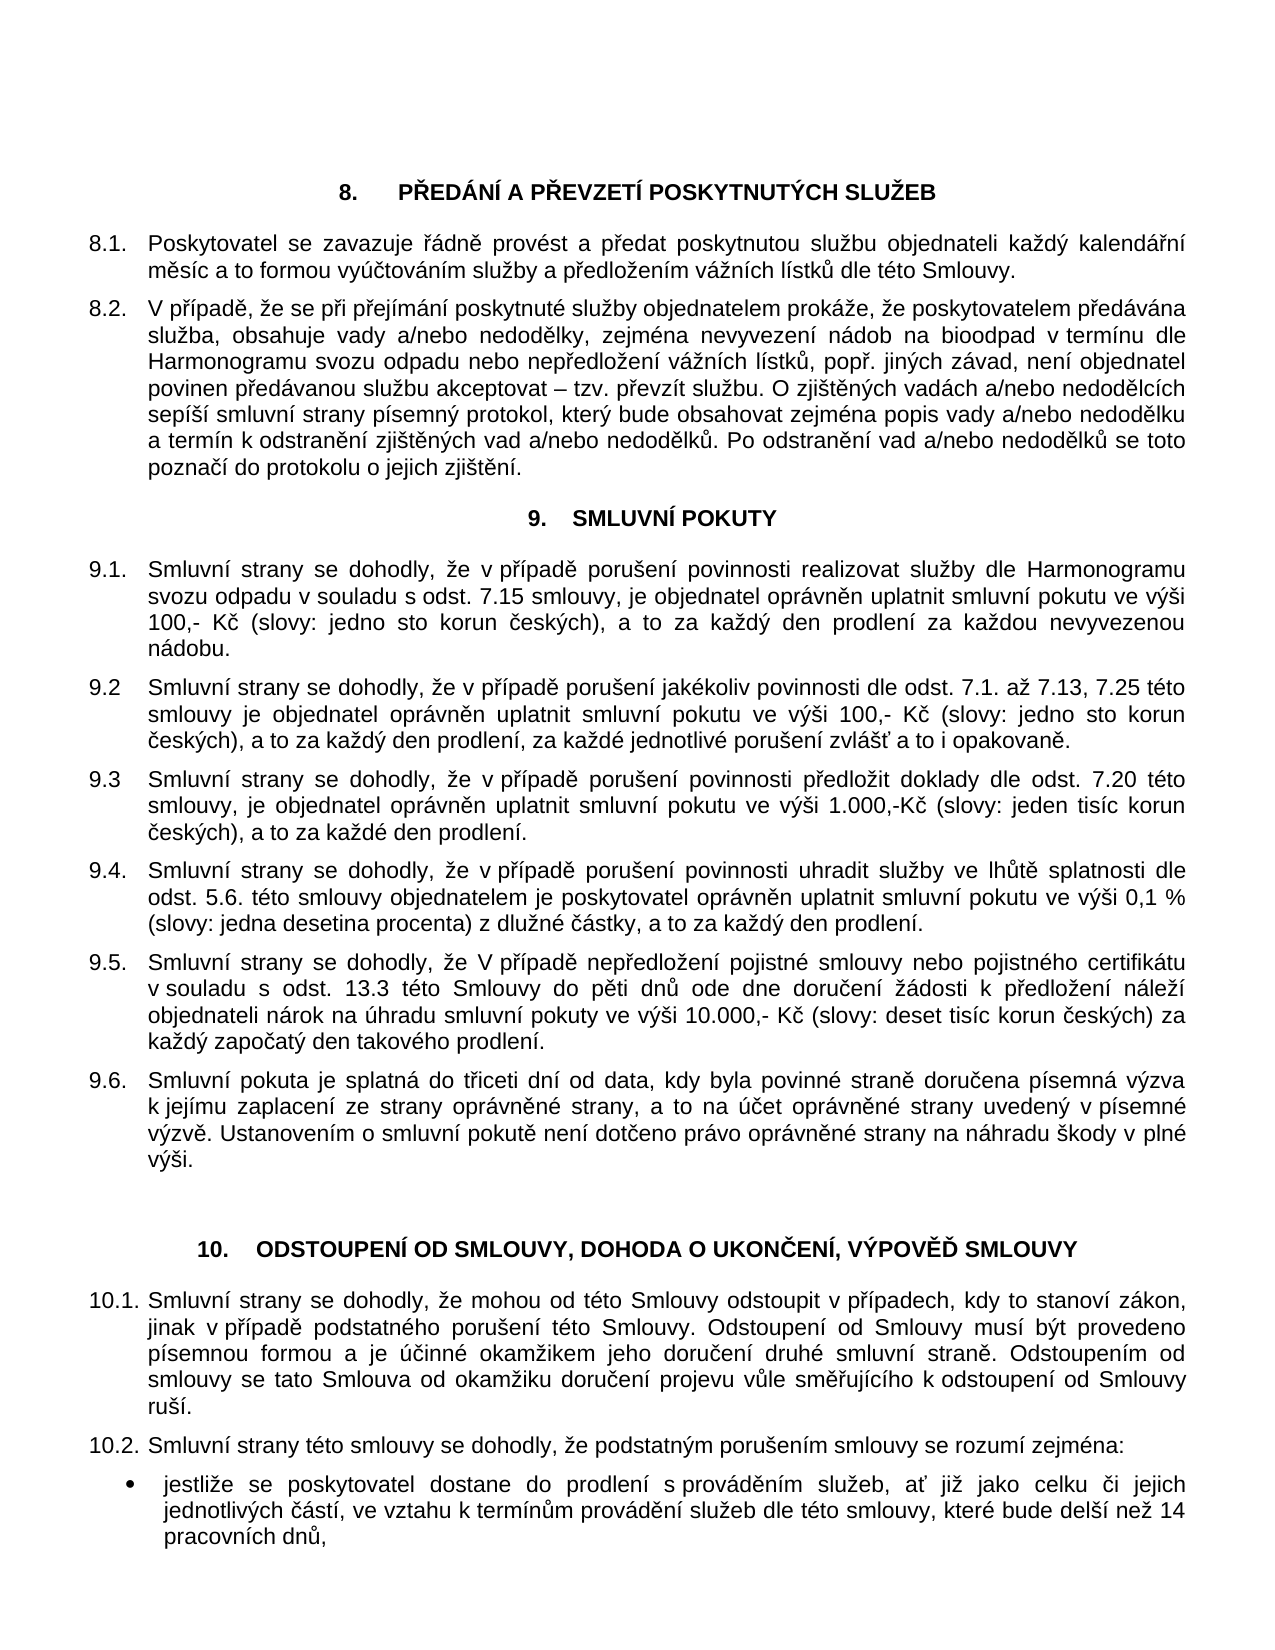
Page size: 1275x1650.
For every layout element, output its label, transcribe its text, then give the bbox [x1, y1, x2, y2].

list jestliže se poskytovatel dostane do prodlení s prováděním služeb, ať již jako celku či jejich jednotlivých částí, ve vztahu k termínům provádění služeb dle této smlouvy, které bude delší než 14 pracovních dnů, [126, 1471, 1186, 1549]
text 9.4. Smluvní strany se dohodly, že v případě porušení povinnosti uhradit služby ve lhůtě splatnosti dle odst. 5.6. této smlouvy objednatelem je poskytovatel oprávněn uplatnit smluvní pokutu ve výši 0,1 % (slovy: jedna desetina procenta) z dlužné částky, a to za každý den prodlení. [89, 857, 1186, 936]
text 9.5. Smluvní strany se dohodly, že V případě nepředložení pojistné smlouvy nebo pojistného certifikátu v souladu s odst. 13.3 této Smlouvy do pěti dnů ode dne doručení žádosti k předložení náleží objednateli nárok na úhradu smluvní pokuty ve výši 10.000,- Kč (slovy: deset tisíc korun českých) za každý započatý den takového prodlení. [89, 949, 1186, 1054]
text smluvní pokuty [118, 505, 1186, 531]
text 8.2. V případě, že se při přejímání poskytnuté služby objednatelem prokáže, že poskytovatelem předávána služba, obsahuje vady a/nebo nedodělky, zejména nevyvezení nádob na bioodpad v termínu dle Harmonogramu svozu odpadu nebo nepředložení vážních lístků, popř. jiných závad, není objednatel povinen předávanou službu akceptovat – tzv. převzít službu. O zjištěných vadách a/nebo nedodělcích sepíší smluvní strany písemný protokol, který bude obsahovat zejména popis vady a/nebo nedodělku a termín k odstranění zjištěných vad a/nebo nedodělků. Po odstranění vad a/nebo nedodělků se toto poznačí do protokolu o jejich zjištění. [89, 295, 1186, 480]
text 9.6. Smluvní pokuta je splatná do třiceti dní od data, kdy byla povinné straně doručena písemná výzva k jejímu zaplacení ze strany oprávněné strany, a to na účet oprávněné strany uvedený v písemné výzvě. Ustanovením o smluvní pokutě není dotčeno právo oprávněné strany na náhradu škody v plné výši. [89, 1067, 1186, 1172]
text Předání a převzetí poskytnutých sluŽeb [89, 179, 1186, 205]
text 9.2 Smluvní strany se dohodly, že v případě porušení jakékoliv povinnosti dle odst. 7.1. až 7.13, 7.25 této smlouvy je objednatel oprávněn uplatnit smluvní pokutu ve výši 100,- Kč (slovy: jedno sto korun českých), a to za každý den prodlení, za každé jednotlivé porušení zvlášť a to i opakovaně. [89, 674, 1186, 753]
text 8.1. Poskytovatel se zavazuje řádně provést a předat poskytnutou službu objednateli každý kalendářní měsíc a to formou vyúčtováním služby a předložením vážních lístků dle této Smlouvy. [89, 230, 1186, 283]
text Odstoupení od smlouvy, DOHODA O UKONČENÍ, VÝPOVĚĎ SMLOUVY [89, 1236, 1186, 1262]
text 9.1. Smluvní strany se dohodly, že v případě porušení povinnosti realizovat služby dle Harmonogramu svozu odpadu v souladu s odst. 7.15 smlouvy, je objednatel oprávněn uplatnit smluvní pokutu ve výši 100,- Kč (slovy: jedno sto korun českých), a to za každý den prodlení za každou nevyvezenou nádobu. [89, 556, 1186, 662]
text 10.2. Smluvní strany této smlouvy se dohodly, že podstatným porušením smlouvy se rozumí zejména: [89, 1432, 1186, 1458]
text 9.3 Smluvní strany se dohodly, že v případě porušení povinnosti předložit doklady dle odst. 7.20 této smlouvy, je objednatel oprávněn uplatnit smluvní pokutu ve výši 1.000,-Kč (slovy: jeden tisíc korun českých), a to za každé den prodlení. [89, 766, 1186, 845]
text 10.1. Smluvní strany se dohodly, že mohou od této Smlouvy odstoupit v případech, kdy to stanoví zákon, jinak v případě podstatného porušení této Smlouvy. Odstoupení od Smlouvy musí být provedeno písemnou formou a je účinné okamžikem jeho doručení druhé smluvní straně. Odstoupením od smlouvy se tato Smlouva od okamžiku doručení projevu vůle směřujícího k odstoupení od Smlouvy ruší. [89, 1287, 1186, 1419]
